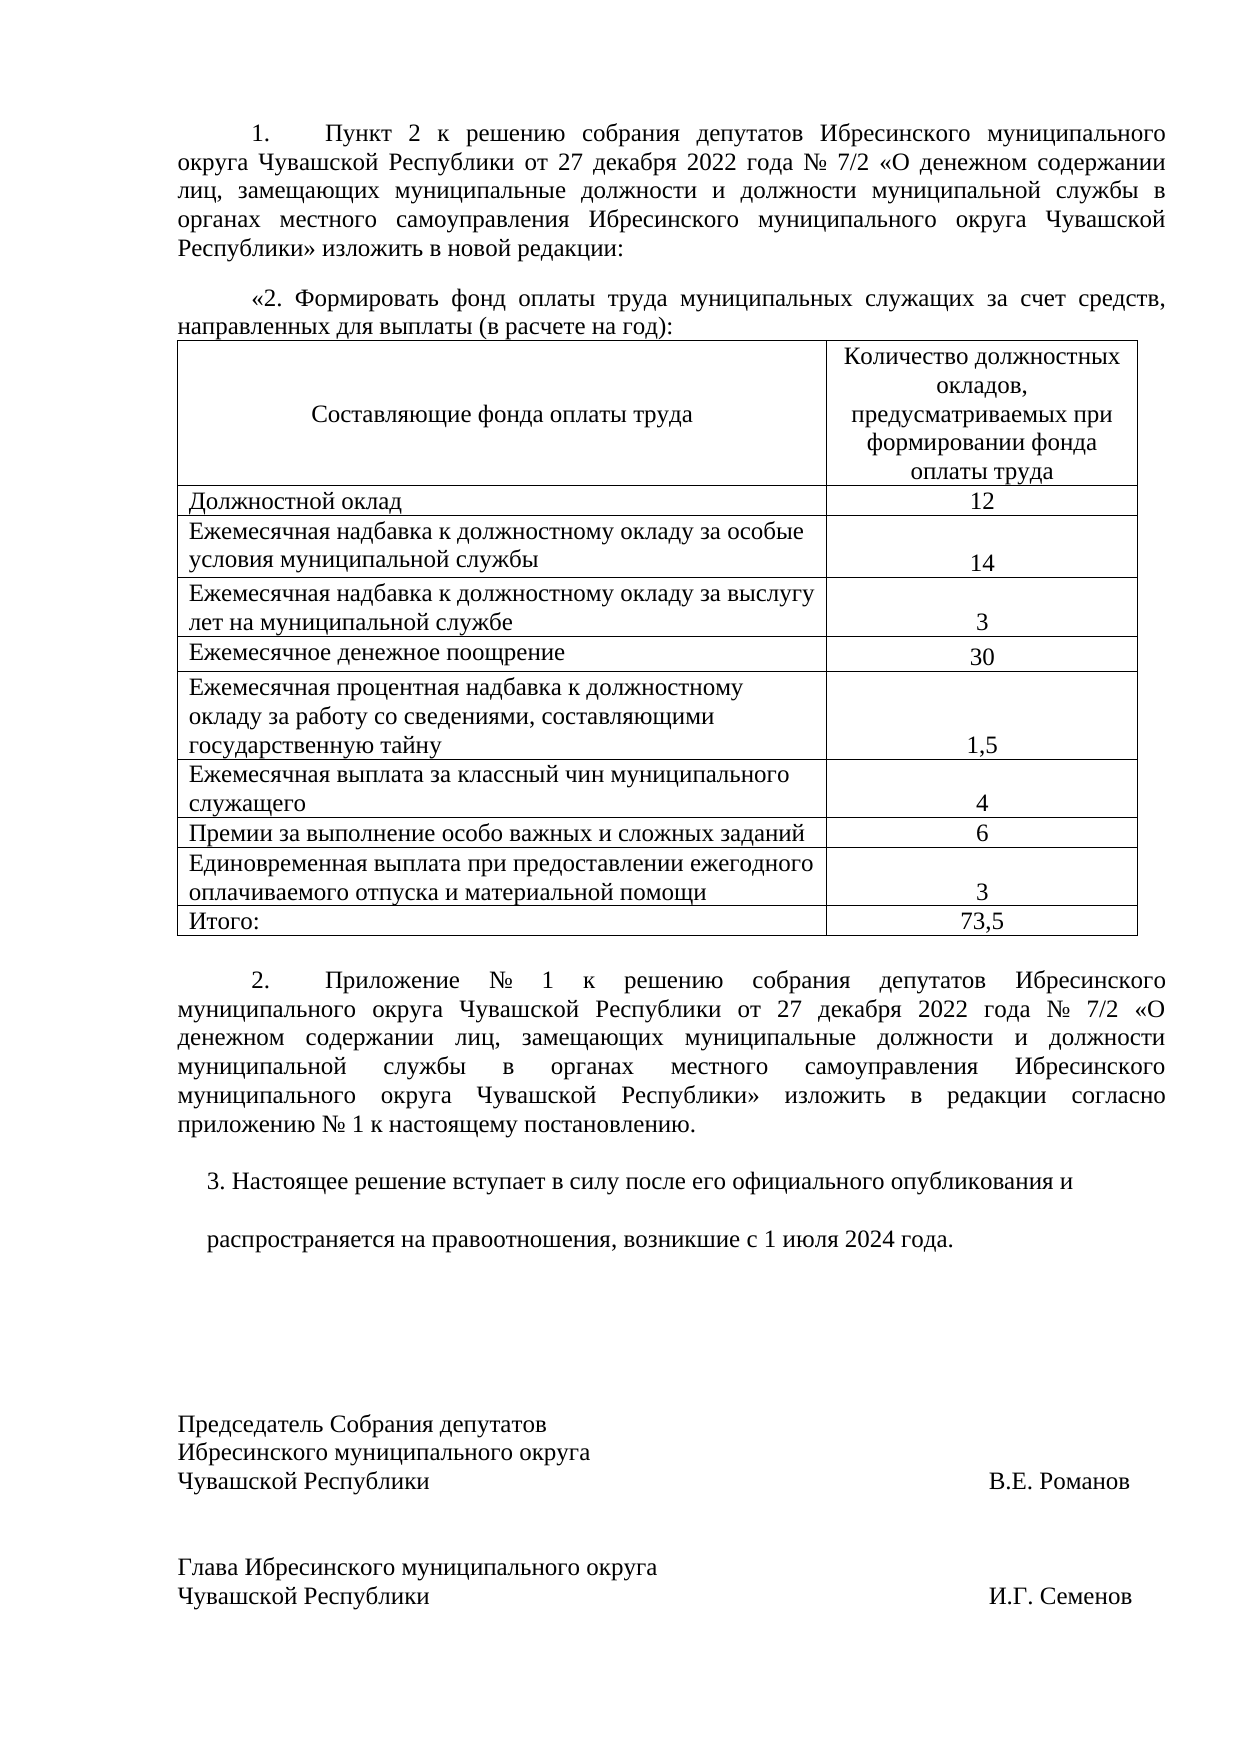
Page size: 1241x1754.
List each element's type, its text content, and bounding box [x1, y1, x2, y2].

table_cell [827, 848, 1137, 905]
text Ибресинского муниципального округа [177, 1437, 1166, 1466]
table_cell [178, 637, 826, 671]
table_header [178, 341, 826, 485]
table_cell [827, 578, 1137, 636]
text Глава Ибресинского муниципального округа [177, 1552, 1166, 1581]
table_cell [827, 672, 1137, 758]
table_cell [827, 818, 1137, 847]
text Председатель Собрания депутатов [177, 1409, 1166, 1437]
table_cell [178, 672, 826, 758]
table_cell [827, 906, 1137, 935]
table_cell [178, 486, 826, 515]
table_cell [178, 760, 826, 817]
list Приложение № 1 к решению собрания депутатов Ибресинского муниципального округа Чувашской Республики от 27 декабря 2022 года № 7/2 «О денежном содержании лиц, замещающих муниципальные должности и должности муниципальной службы в органах местного самоуправления Ибресинского муниципального округа Чувашской Республики» изложить в редакции согласно приложению № 1 к настоящему постановлению. [177, 965, 1166, 1137]
text Чувашской Республики И.Г. Семенов [177, 1581, 1166, 1610]
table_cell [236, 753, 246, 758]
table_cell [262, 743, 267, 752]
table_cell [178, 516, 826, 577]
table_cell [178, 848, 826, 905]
list Пункт 2 к решению собрания депутатов Ибресинского муниципального округа Чувашской Республики от 27 декабря 2022 года № 7/2 «О денежном содержании лиц, замещающих муниципальные должности и должности муниципальной службы в органах местного самоуправления Ибресинского муниципального округа Чувашской Республики» изложить в новой редакции: [177, 118, 1166, 262]
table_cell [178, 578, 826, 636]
text «2. Формировать фонд оплаты труда муниципальных служащих за счет средств, направленных для выплаты (в расчете на год): [177, 283, 1166, 340]
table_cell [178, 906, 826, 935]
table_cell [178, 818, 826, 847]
text 3. Настоящее решение вступает в силу после его официального опубликования и распространяется на правоотношения, возникшие с 1 июля 2024 года. [207, 1166, 1166, 1252]
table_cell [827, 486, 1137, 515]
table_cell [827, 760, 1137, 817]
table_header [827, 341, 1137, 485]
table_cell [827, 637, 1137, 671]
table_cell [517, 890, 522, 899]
text Чувашской Республики В.Е. Романов [177, 1466, 1166, 1495]
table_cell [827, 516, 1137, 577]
